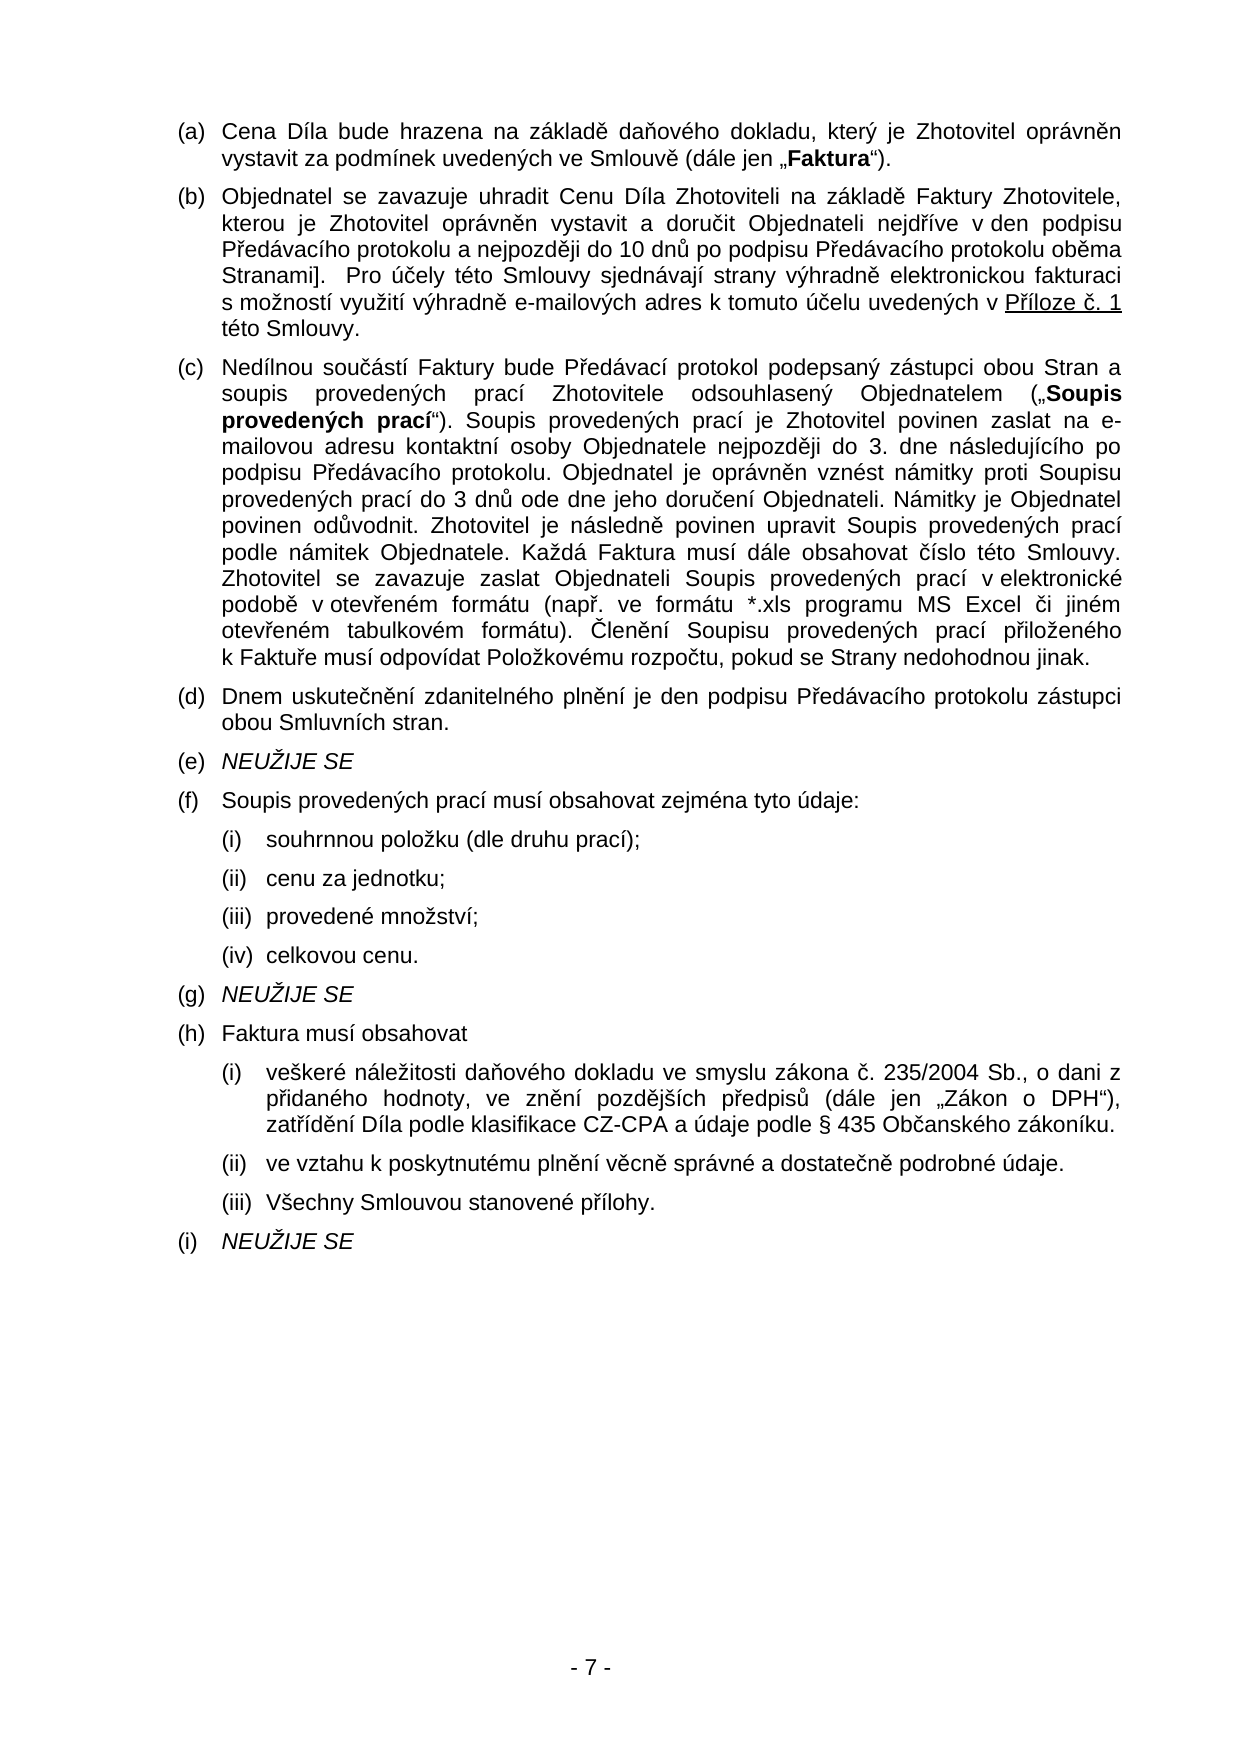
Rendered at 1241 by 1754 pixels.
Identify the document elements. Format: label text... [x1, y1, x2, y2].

text Objednatel se zavazuje uhradit Cenu Díla Zhotoviteli na základě Faktury Zhotovitele, kterou je Zhotovitel oprávněn vystavit a doručit Objednateli nejdříve v den podpisu Předávacího protokolu a nejpozději do 10 dnů po podpisu Předávacího protokolu oběma Stranami]. Pro účely této Smlouvy sjednávají strany výhradně elektronickou fakturaci s možností využití výhradně e-mailových adres k tomuto účelu uvedených v Příloze č. 1 této Smlouvy. [177, 183, 1122, 341]
text provedené množství; [221, 903, 1122, 930]
text NEUŽIJE SE [177, 1228, 1122, 1254]
text ve vztahu k poskytnutému plnění věcně správné a dostatečně podrobné údaje. [221, 1150, 1122, 1177]
text veškeré náležitosti daňového dokladu ve smyslu zákona č. 235/2004 Sb., o dani z přidaného hodnoty, ve znění pozdějších předpisů (dále jen „Zákon o DPH“), zatřídění Díla podle klasifikace CZ-CPA a údaje podle § 435 Občanského zákoníku. [221, 1059, 1122, 1138]
text souhrnnou položku (dle druhu prací); [221, 826, 1122, 852]
text Dnem uskutečnění zdanitelného plnění je den podpisu Předávacího protokolu zástupci obou Smluvních stran. [177, 683, 1122, 735]
text cenu za jednotku; [221, 864, 1122, 891]
text Nedílnou součástí Faktury bude Předávací protokol podepsaný zástupci obou Stran a soupis provedených prací Zhotovitele odsouhlasený Objednatelem („Soupis provedených prací“). Soupis provedených prací je Zhotovitel povinen zaslat na e-mailovou adresu kontaktní osoby Objednatele nejpozději do 3. dne následujícího po podpisu Předávacího protokolu. Objednatel je oprávněn vznést námitky proti Soupisu provedených prací do 3 dnů ode dne jeho doručení Objednateli. Námitky je Objednatel povinen odůvodnit. Zhotovitel je následně povinen upravit Soupis provedených prací podle námitek Objednatele. Každá Faktura musí dále obsahovat číslo této Smlouvy. Zhotovitel se zavazuje zaslat Objednateli Soupis provedených prací v elektronické podobě v otevřeném formátu (např. ve formátu *.xls programu MS Excel či jiném otevřeném tabulkovém formátu). Členění Soupisu provedených prací přiloženého k Faktuře musí odpovídat Položkovému rozpočtu, pokud se Strany nedohodnou jinak. [177, 354, 1122, 670]
text NEUŽIJE SE [177, 981, 1122, 1007]
text NEUŽIJE SE [177, 748, 1122, 774]
text Cena Díla bude hrazena na základě daňového dokladu, který je Zhotovitel oprávněn vystavit za podmínek uvedených ve Smlouvě (dále jen „Faktura“). [177, 118, 1122, 171]
text Všechny Smlouvou stanovené přílohy. [221, 1189, 1122, 1216]
text celkovou cenu. [221, 942, 1122, 968]
text Faktura musí obsahovat [177, 1020, 1122, 1046]
text Soupis provedených prací musí obsahovat zejména tyto údaje: [177, 787, 1122, 813]
